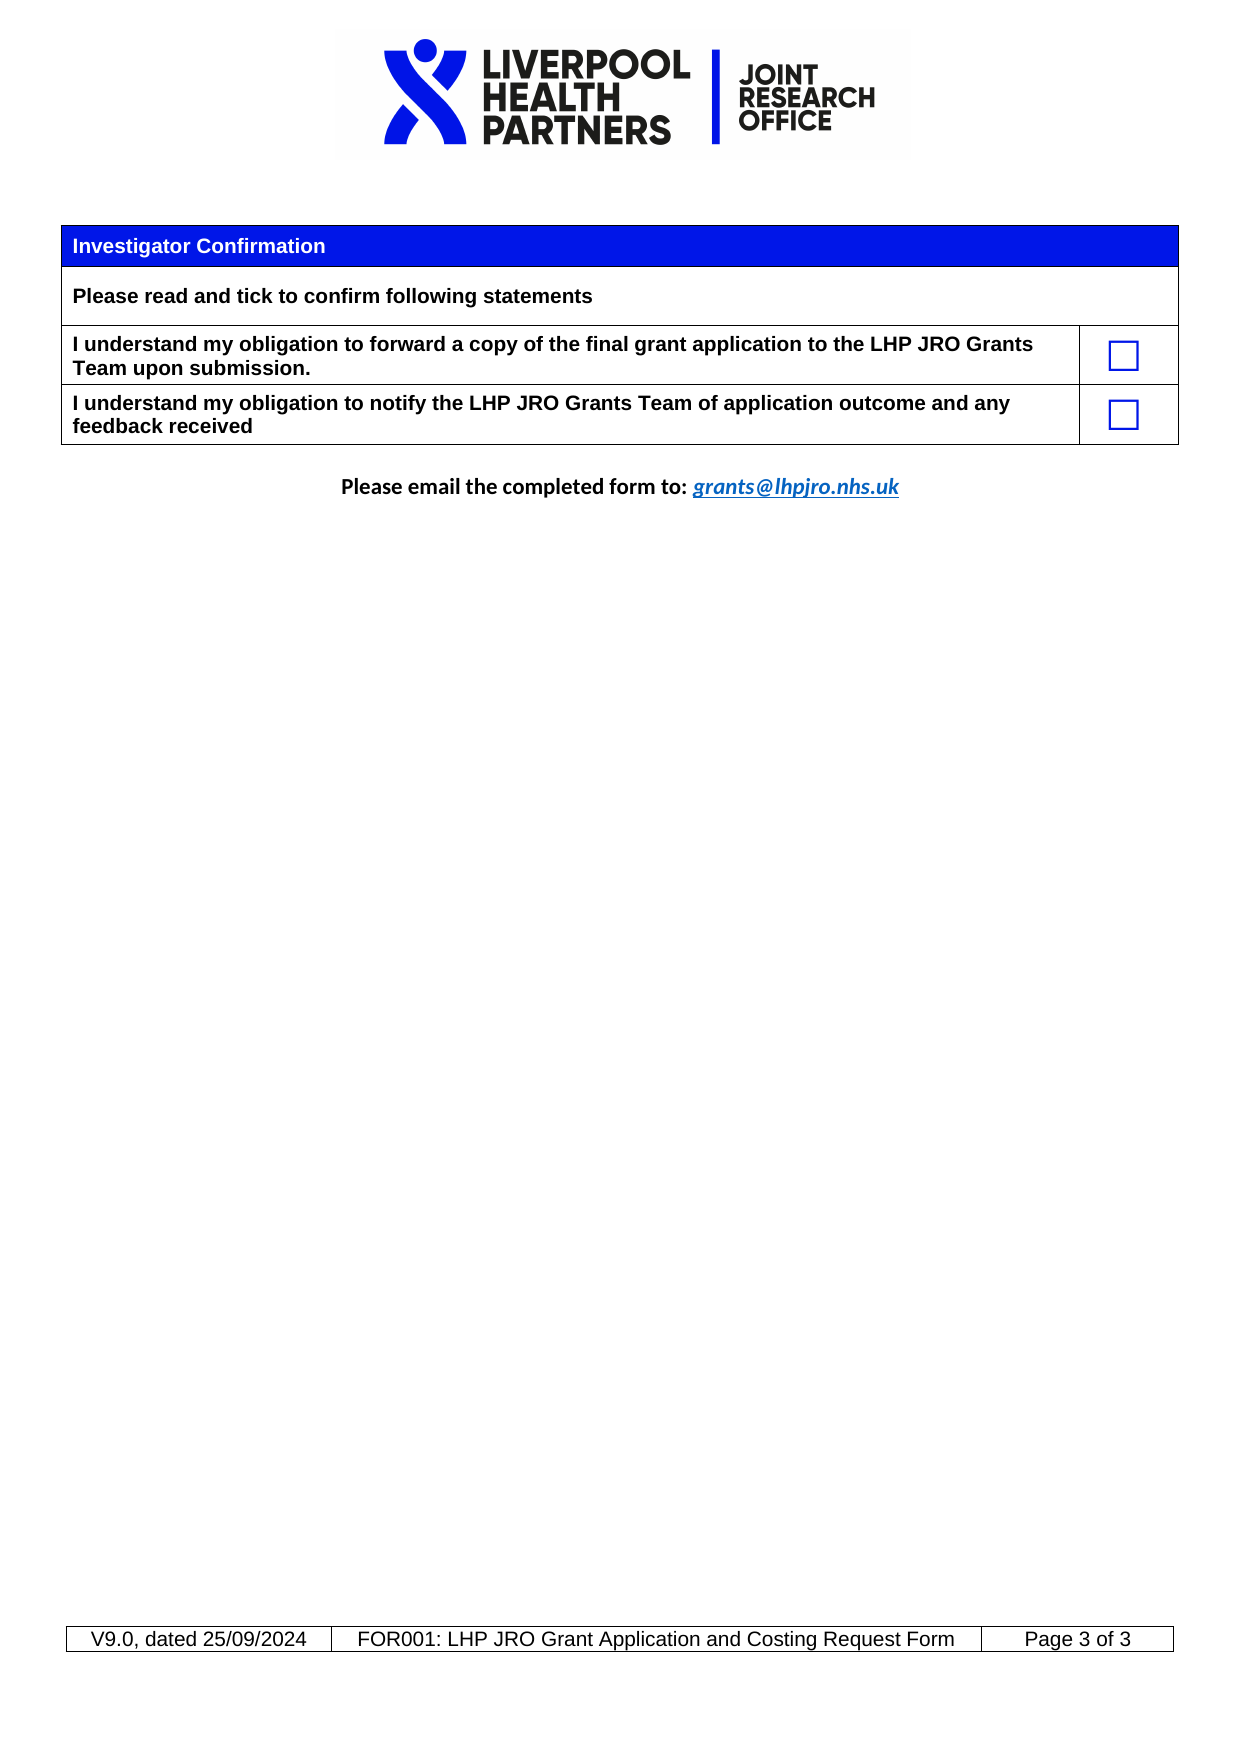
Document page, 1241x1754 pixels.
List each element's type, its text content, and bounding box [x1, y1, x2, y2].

table_cell I understand my obligation to forward a copy of the final grant application to the LHP JRO Grants Team upon submission. [62, 326, 1079, 384]
table_cell [1080, 326, 1178, 384]
picture [334, 29, 911, 160]
table_cell [1080, 385, 1178, 443]
table_cell I understand my obligation to notify the LHP JRO Grants Team of application outcome and any feedback received [62, 385, 1079, 443]
table_header Investigator Confirmation [62, 226, 1178, 266]
table_cell Please read and tick to confirm following statements [62, 267, 1178, 325]
text Please email the completed form to: grants@lhpjro.nhs.uk [112, 472, 1128, 501]
